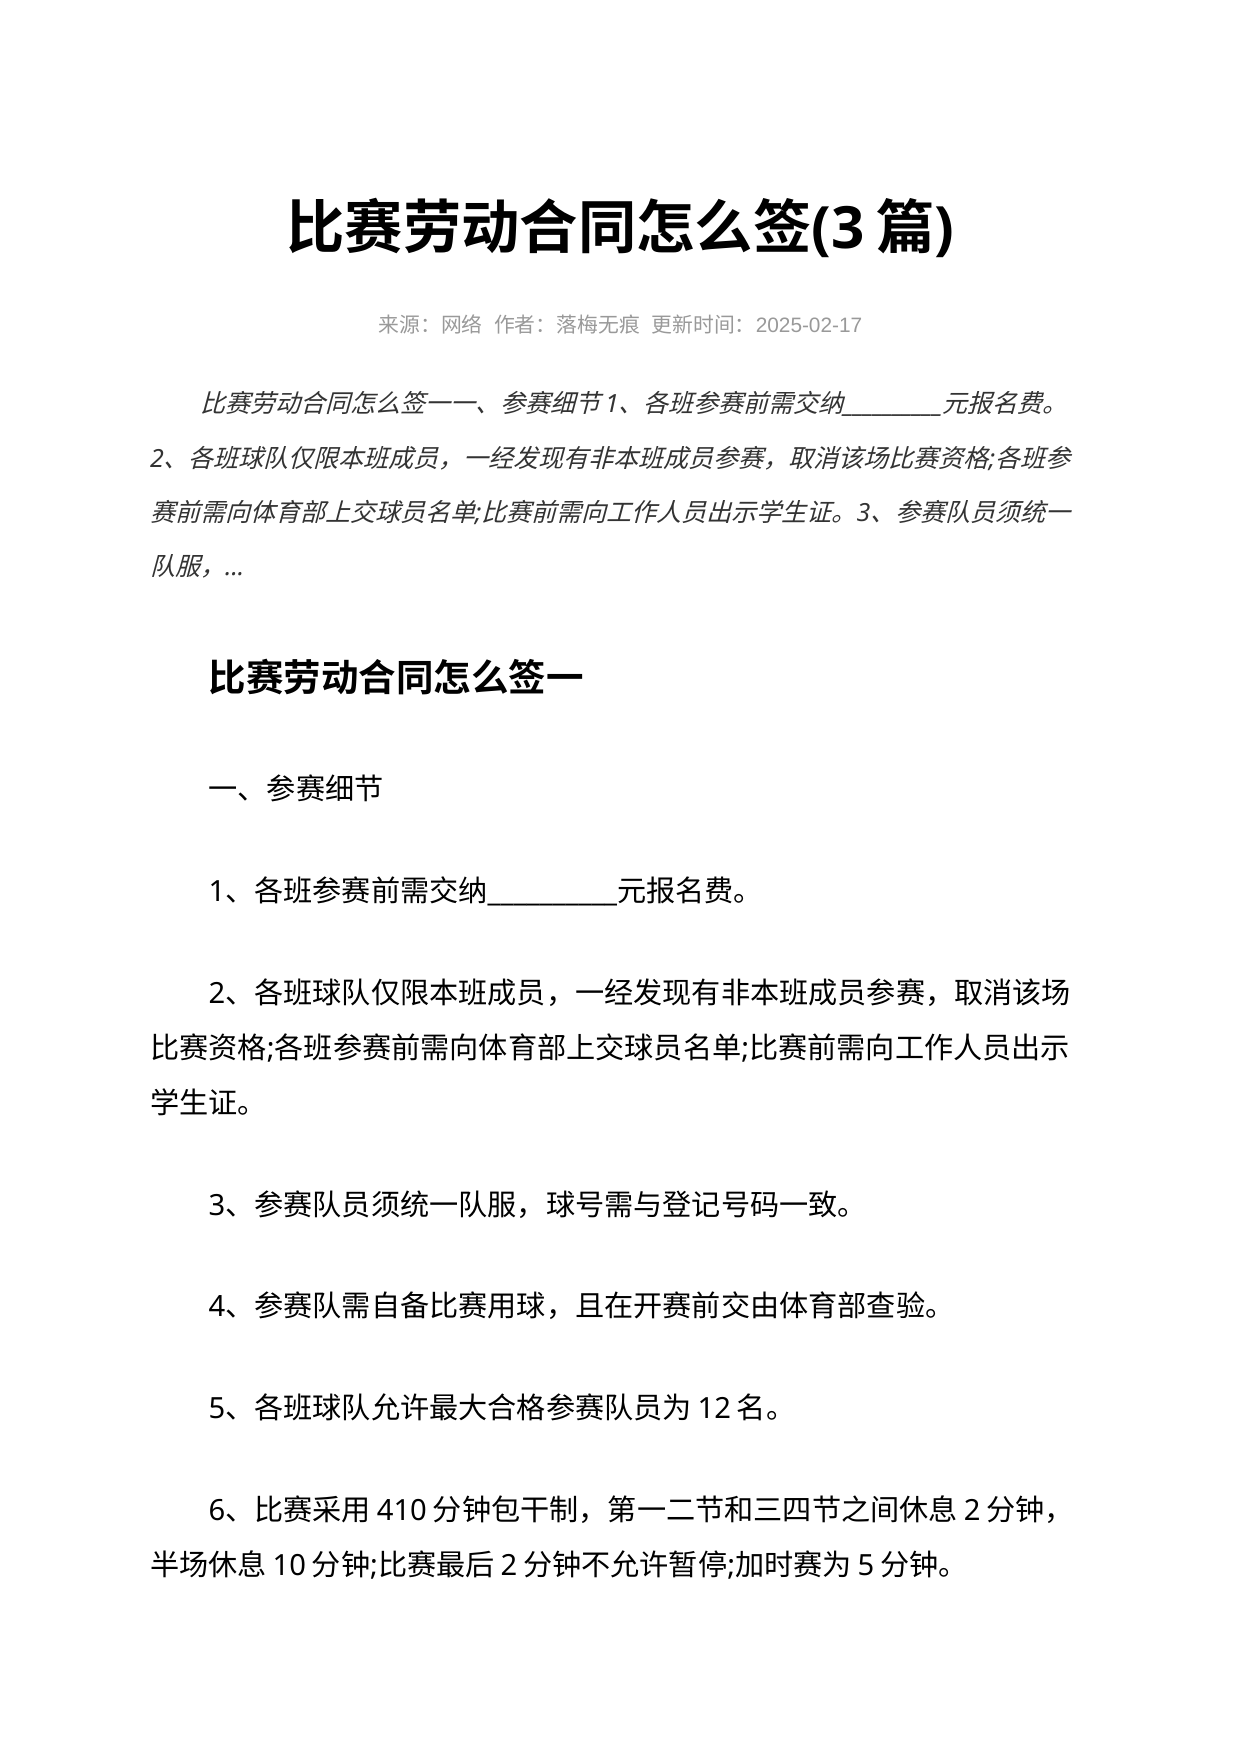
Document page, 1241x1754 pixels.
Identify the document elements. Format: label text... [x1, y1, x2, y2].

text 一、参赛细节 [150, 766, 1090, 808]
text 来源：网络 作者：落梅无痕 更新时间：2025-02-17 [150, 313, 1090, 337]
text 5、各班球队允许最大合格参赛队员为12名。 [150, 1385, 1090, 1427]
text 比赛劳动合同怎么签一 [150, 648, 1090, 702]
text 比赛劳动合同怎么签一一、参赛细节1、各班参赛前需交纳__________元报名费。2、各班球队仅限本班成员，一经发现有非本班成员参赛，取消该场比赛资格;各班参赛前需向体育部上交球员名单;比赛前需向工作人员出示学生证。3、参赛队员须统一队服，... [150, 384, 1090, 583]
text 4、参赛队需自备比赛用球，且在开赛前交由体育部查验。 [150, 1283, 1090, 1325]
text 3、参赛队员须统一队服，球号需与登记号码一致。 [150, 1181, 1090, 1223]
text 6、比赛采用410分钟包干制，第一二节和三四节之间休息2分钟，半场休息10分钟;比赛最后2分钟不允许暂停;加时赛为5分钟。 [150, 1487, 1090, 1584]
subtitle 比赛劳动合同怎么签(3篇) [150, 181, 1090, 266]
text 1、各班参赛前需交纳__________元报名费。 [150, 867, 1090, 910]
text 2、各班球队仅限本班成员，一经发现有非本班成员参赛，取消该场比赛资格;各班参赛前需向体育部上交球员名单;比赛前需向工作人员出示学生证。 [150, 969, 1090, 1122]
